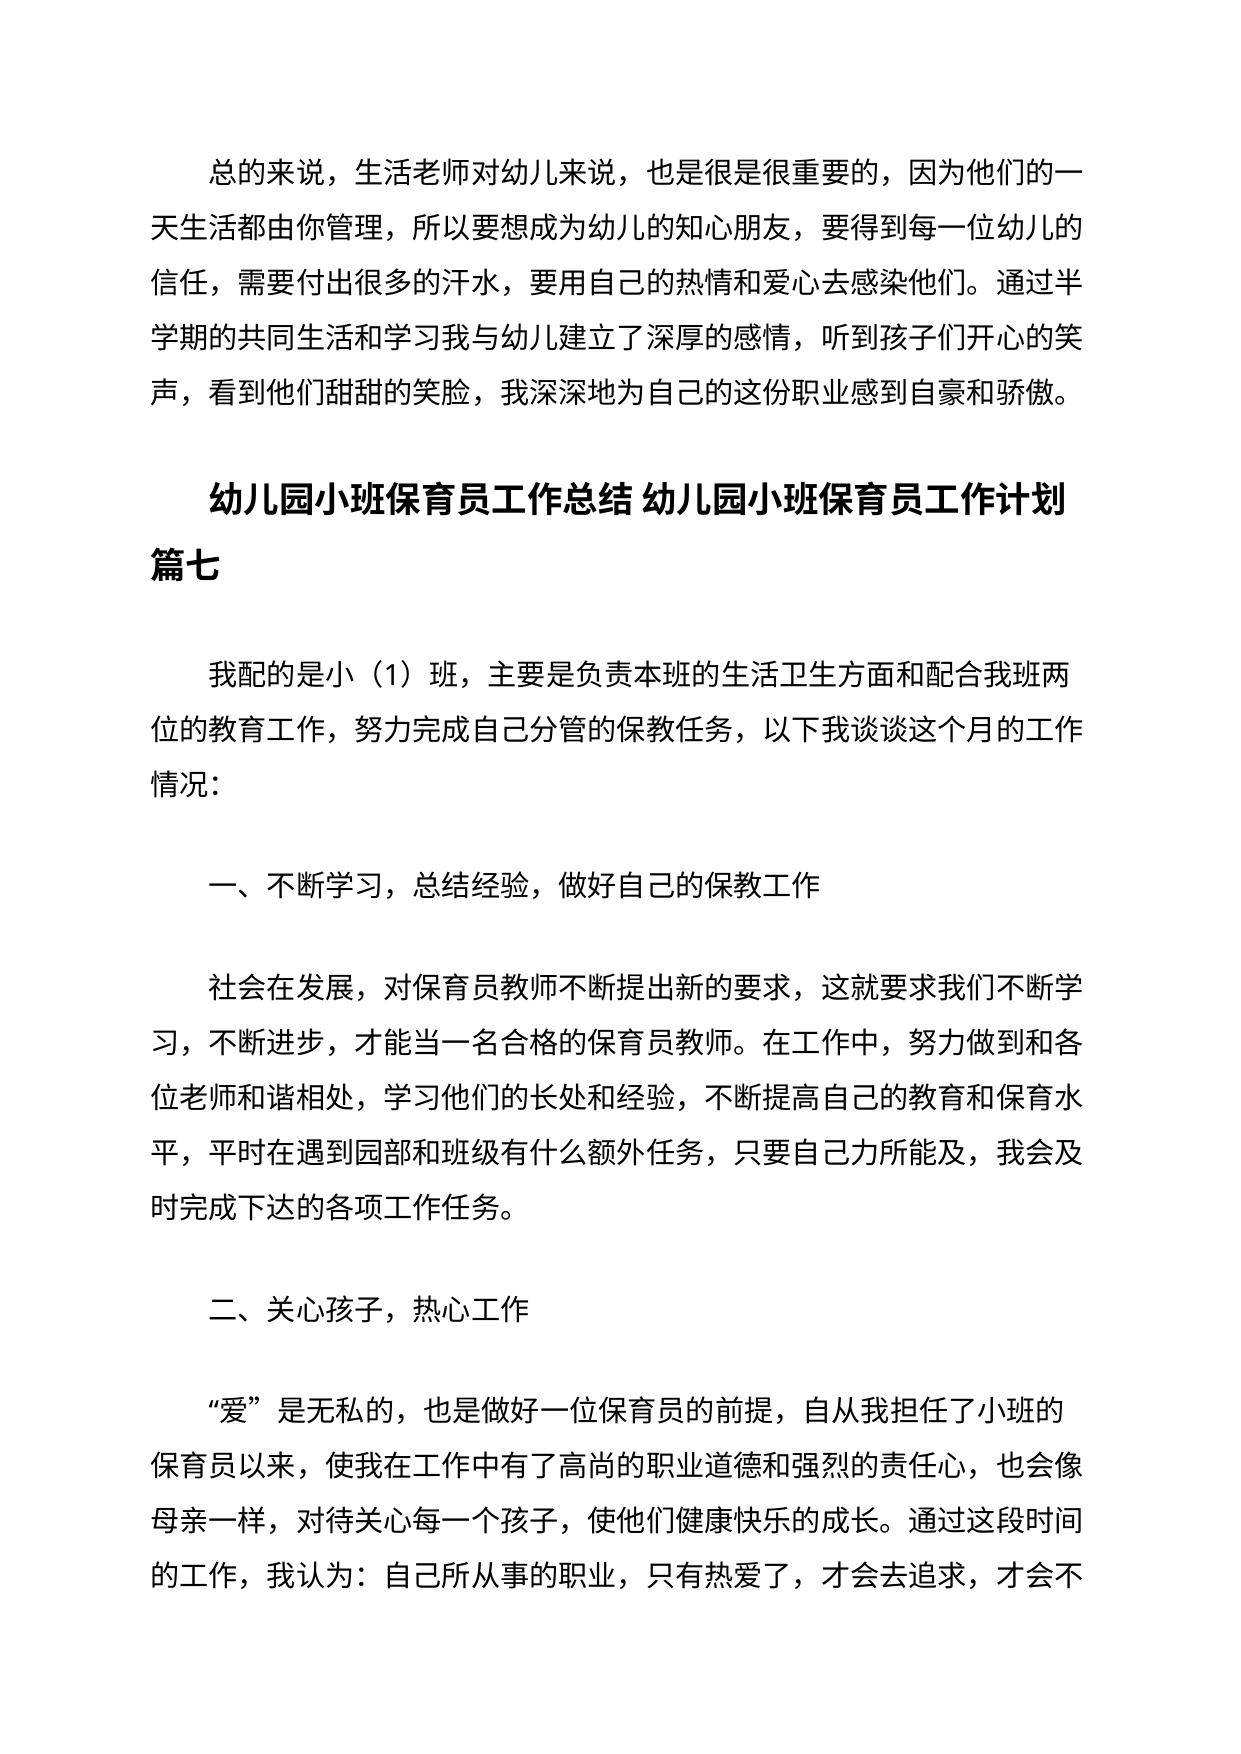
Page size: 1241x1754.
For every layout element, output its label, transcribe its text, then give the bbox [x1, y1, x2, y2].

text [150, 1388, 1090, 1595]
text 幼儿园小班保育员工作总结 幼儿园小班保育员工作计划篇七 [150, 471, 1090, 589]
text 总的来说，生活老师对幼儿来说，也是很是很重要的，因为他们的一天生活都由你管理，所以要想成为幼儿的知心朋友，要得到每一位幼儿的信任，需要付出很多的汗水，要用自己的热情和爱心去感染他们。通过半学期的共同生活和学习我与幼儿建立了深厚的感情，听到孩子们开心的笑声，看到他们甜甜的笑脸，我深深地为自己的这份职业感到自豪和骄傲。 [150, 150, 1090, 412]
text 社会在发展，对保育员教师不断提出新的要求，这就要求我们不断学习，不断进步，才能当一名合格的保育员教师。在工作中，努力做到和各位老师和谐相处，学习他们的长处和经验，不断提高自己的教育和保育水平，平时在遇到园部和班级有什么额外任务，只要自己力所能及，我会及时完成下达的各项工作任务。 [150, 965, 1090, 1227]
text 我配的是小（1）班，主要是负责本班的生活卫生方面和配合我班两位的教育工作，努力完成自己分管的保教任务，以下我谈谈这个月的工作情况： [150, 651, 1090, 803]
text 二、关心孩子，热心工作 [150, 1286, 1090, 1328]
text 一、不断学习，总结经验，做好自己的保教工作 [150, 863, 1090, 905]
